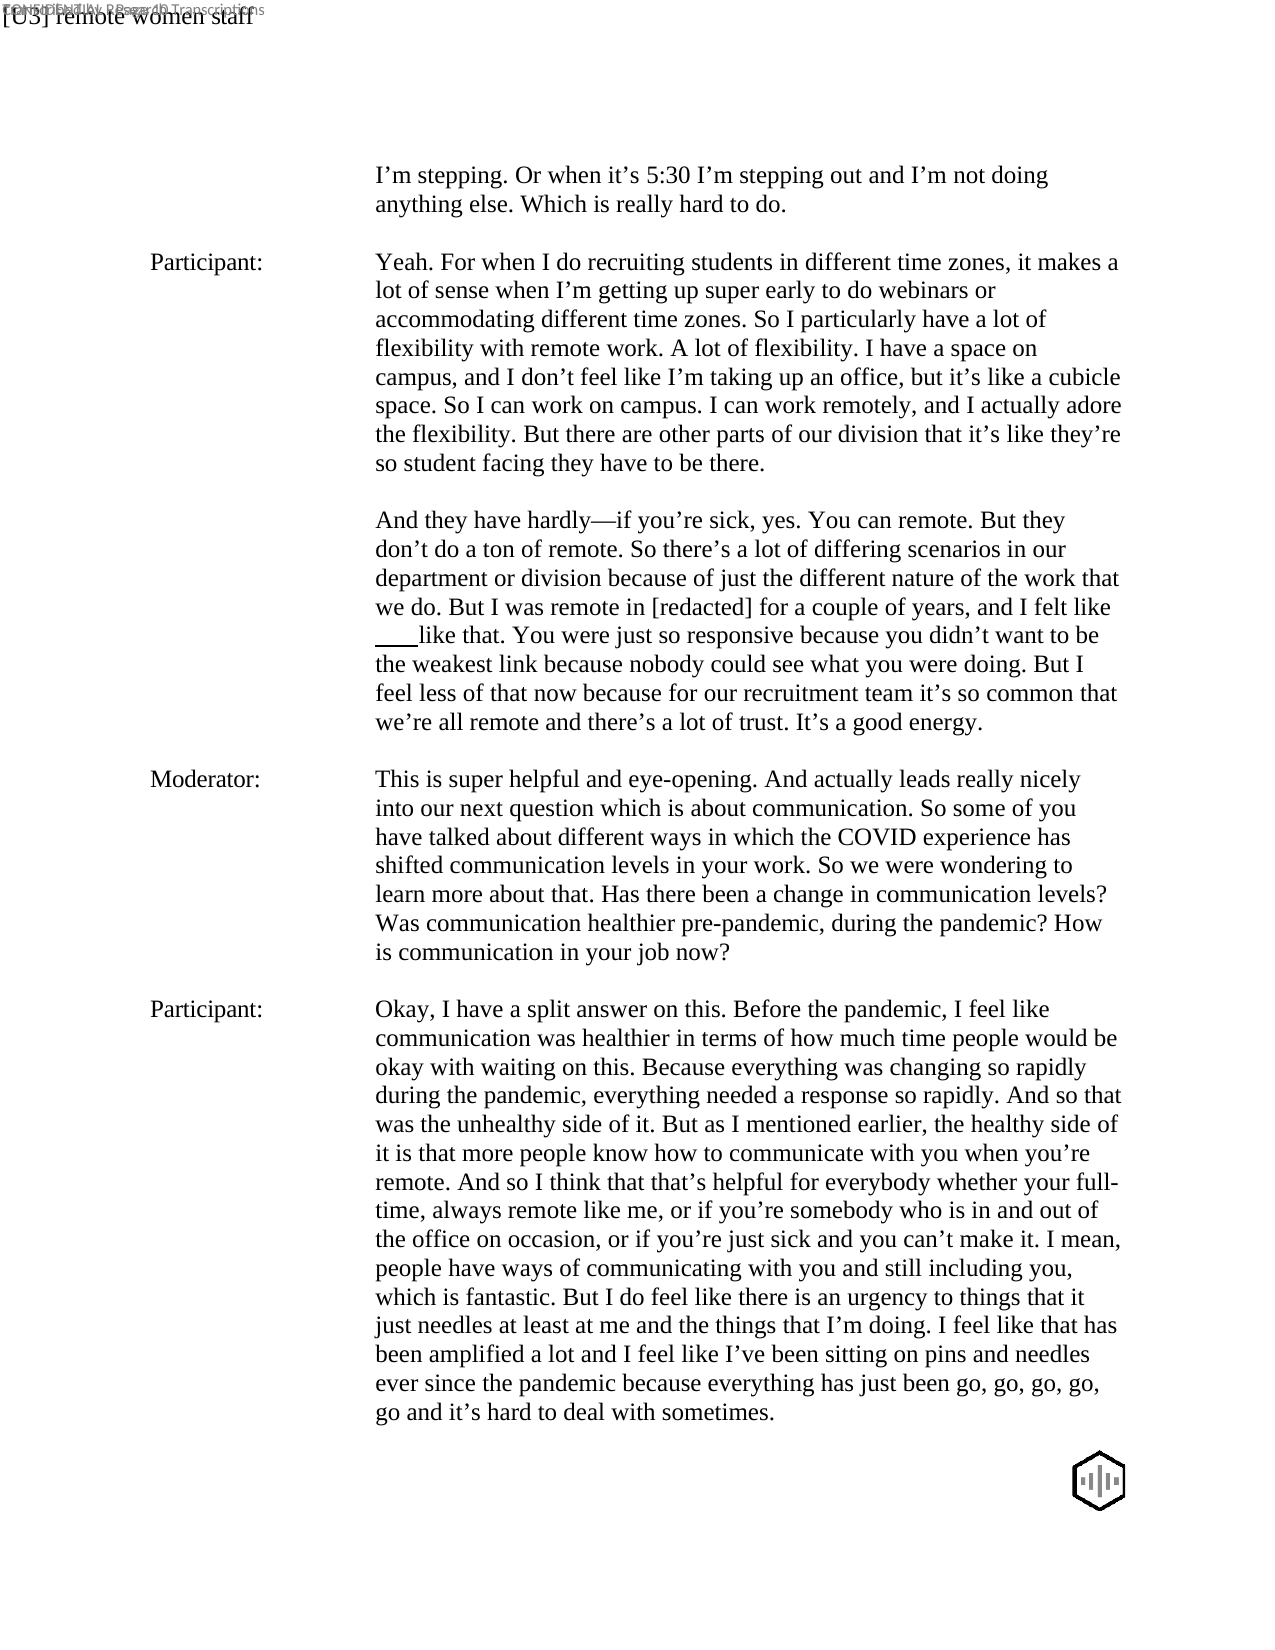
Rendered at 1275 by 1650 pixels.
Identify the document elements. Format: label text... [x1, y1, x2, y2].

text Participant: Yeah. For when I do recruiting students in different time zones, it makes a lot of sense when I’m getting up super early to do webinars or accommodating different time zones. So I particularly have a lot of flexibility with remote work. A lot of flexibility. I have a space on campus, and I don’t feel like I’m taking up an office, but it’s like a cubicle space. So I can work on campus. I can work remotely, and I actually adore the flexibility. But there are other parts of our division that it’s like they’re so student facing they have to be there. [150, 247, 1122, 477]
text like that. You were just so responsive because you didn’t want to be the weakest link because nobody could see what you were doing. But I feel less of that now because for our recruitment team it’s so common that we’re all remote and there’s a lot of trust. It’s a good energy. [375, 620, 1118, 735]
text And they have hardly—if you’re sick, yes. You can remote. But they don’t do a ton of remote. So there’s a lot of differing scenarios in our department or division because of just the different nature of the work that we do. But I was remote in [redacted] for a couple of years, and I felt like [375, 505, 1122, 620]
text I’m stepping. Or when it’s 5:30 I’m stepping out and I’m not doing anything else. Which is really hard to do. [375, 160, 1119, 218]
picture [1072, 1450, 1125, 1511]
text Moderator: This is super helpful and eye-opening. And actually leads really nicely into our next question which is about communication. So some of you have talked about different ways in which the COVID experience has shifted communication levels in your work. So we were wondering to learn more about that. Has there been a change in communication levels? Was communication healthier pre-pandemic, during the pandemic? How is communication in your job now? [150, 764, 1107, 966]
text Participant: Okay, I have a split answer on this. Before the pandemic, I feel like communication was healthier in terms of how much time people would be okay with waiting on this. Because everything was changing so rapidly during the pandemic, everything needed a response so rapidly. And so that was the unhealthy side of it. But as I mentioned earlier, the healthy side of it is that more people know how to communicate with you when you’re remote. And so I think that that’s helpful for everybody whether your full- time, always remote like me, or if you’re somebody who is in and out of the office on occasion, or if you’re just sick and you can’t make it. I mean, people have ways of communicating with you and still including you, which is fantastic. But I do feel like there is an urgency to things that it just needles at least at me and the things that I’m doing. I feel like that has been amplified a lot and I feel like I’ve been sitting on pins and needles ever since the pandemic because everything has just been go, go, go, go, go and it’s hard to deal with sometimes. [150, 994, 1122, 1426]
